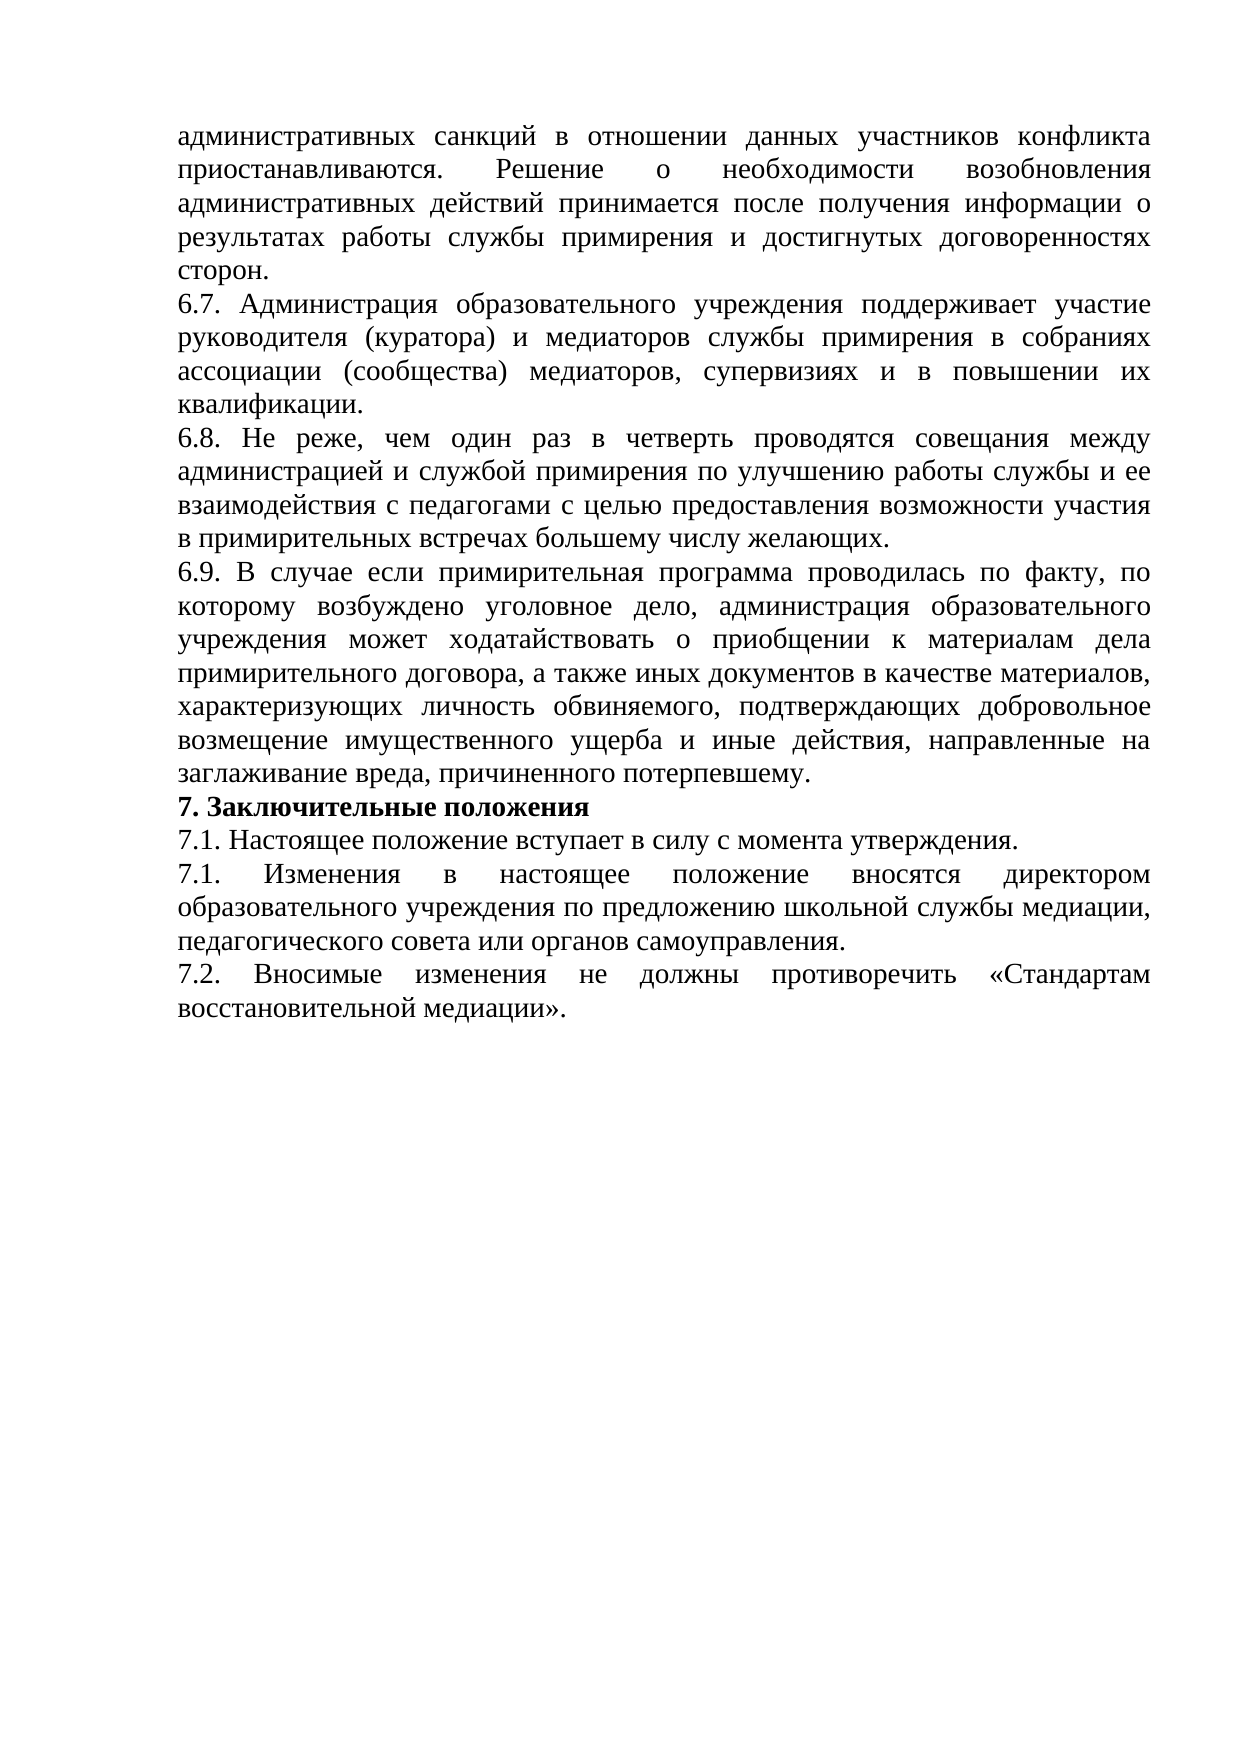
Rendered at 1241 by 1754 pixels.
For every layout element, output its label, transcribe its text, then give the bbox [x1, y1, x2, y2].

text 7.2. Вносимые изменения не должны противоречить «Стандартам восстановительной медиации». [177, 957, 1152, 1024]
text 7.1. Изменения в настоящее положение вносятся директором образовательного учреждения по предложению школьной службы медиации, педагогического совета или органов самоуправления. [177, 856, 1152, 957]
text 6.8. Не реже, чем один раз в четверть проводятся совещания между администрацией и службой примирения по улучшению работы службы и ее взаимодействия с педагогами с целью предоставления возможности участия в примирительных встречах большему числу желающих. [177, 420, 1152, 554]
text 7. Заключительные положения [177, 789, 1152, 822]
text 7.1. Настоящее положение вступает в силу с момента утверждения. [177, 822, 1152, 856]
text 6.7. Администрация образовательного учреждения поддерживает участие руководителя (куратора) и медиаторов службы примирения в собраниях ассоциации (сообщества) медиаторов, супервизиях и в повышении их квалификации. [177, 286, 1152, 420]
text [177, 118, 1152, 286]
text 6.9. В случае если примирительная программа проводилась по факту, по которому возбуждено уголовное дело, администрация образовательного учреждения может ходатайствовать о приобщении к материалам дела примирительного договора, а также иных документов в качестве материалов, характеризующих личность обвиняемого, подтверждающих добровольное возмещение имущественного ущерба и иные действия, направленные на заглаживание вреда, причиненного потерпевшему. [177, 554, 1152, 789]
